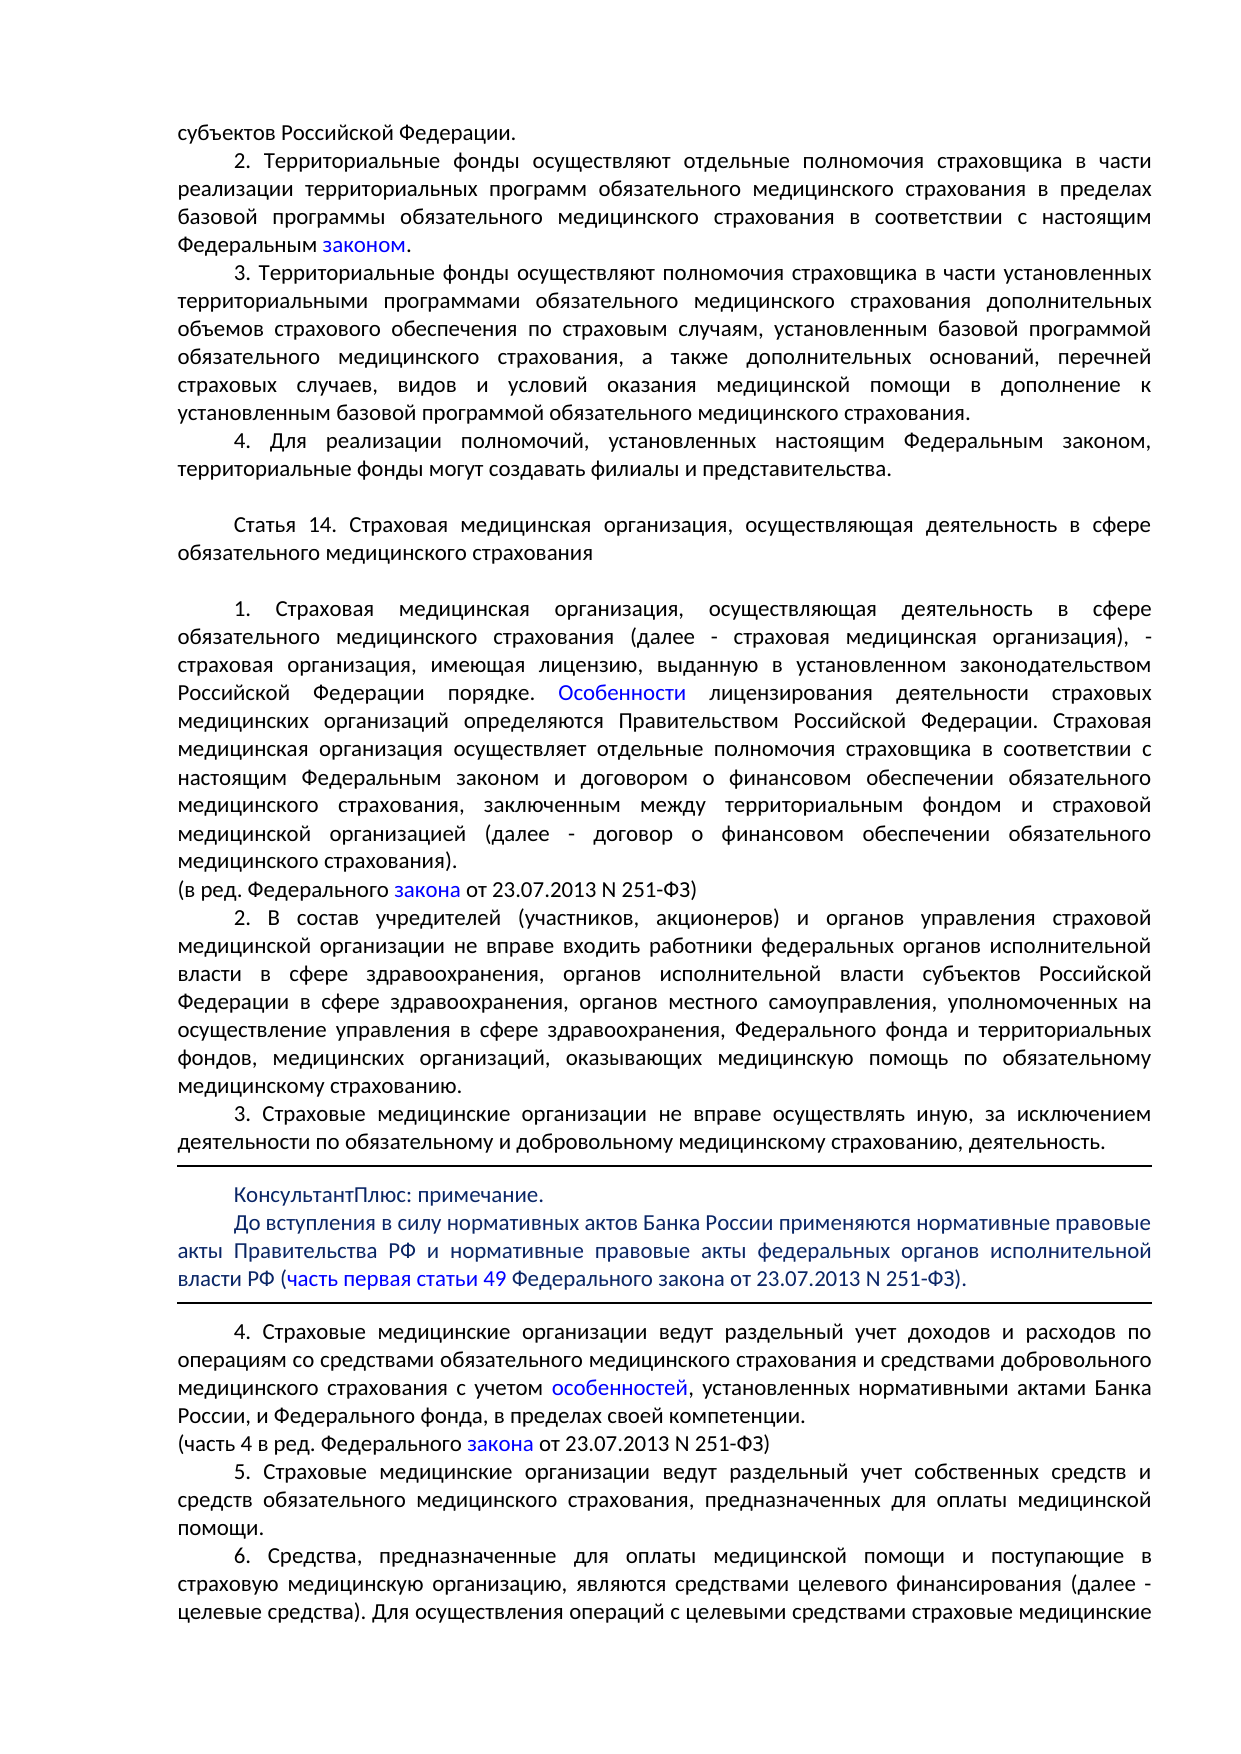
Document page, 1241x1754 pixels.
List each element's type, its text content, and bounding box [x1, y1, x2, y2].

text 2. Территориальные фонды осуществляют отдельные полномочия страховщика в части реализации территориальных программ обязательного медицинского страхования в пределах базовой программы обязательного медицинского страхования в соответствии с настоящим Федеральным законом. [177, 146, 1152, 258]
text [177, 1541, 1152, 1625]
text 5. Страховые медицинские организации ведут раздельный учет собственных средств и средств обязательного медицинского страхования, предназначенных для оплаты медицинской помощи. [177, 1457, 1152, 1541]
text КонсультантПлюс: примечание. [177, 1180, 1152, 1208]
text Статья 14. Страховая медицинская организация, осуществляющая деятельность в сфере обязательного медицинского страхования [177, 510, 1152, 566]
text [177, 118, 1152, 146]
text 4. Страховые медицинские организации ведут раздельный учет доходов и расходов по операциям со средствами обязательного медицинского страхования и средствами добровольного медицинского страхования с учетом особенностей, установленных нормативными актами Банка России, и Федерального фонда, в пределах своей компетенции. [177, 1317, 1152, 1429]
text 2. В состав учредителей (участников, акционеров) и органов управления страховой медицинской организации не вправе входить работники федеральных органов исполнительной власти в сфере здравоохранения, органов исполнительной власти субъектов Российской Федерации в сфере здравоохранения, органов местного самоуправления, уполномоченных на осуществление управления в сфере здравоохранения, Федерального фонда и территориальных фондов, медицинских организаций, оказывающих медицинскую помощь по обязательному медицинскому страхованию. [177, 903, 1152, 1099]
text 3. Территориальные фонды осуществляют полномочия страховщика в части установленных территориальными программами обязательного медицинского страхования дополнительных объемов страхового обеспечения по страховым случаям, установленным базовой программой обязательного медицинского страхования, а также дополнительных оснований, перечней страховых случаев, видов и условий оказания медицинской помощи в дополнение к установленным базовой программой обязательного медицинского страхования. [177, 258, 1152, 426]
text 4. Для реализации полномочий, установленных настоящим Федеральным законом, территориальные фонды могут создавать филиалы и представительства. [177, 426, 1152, 482]
text 3. Страховые медицинские организации не вправе осуществлять иную, за исключением деятельности по обязательному и добровольному медицинскому страхованию, деятельность. [177, 1099, 1152, 1155]
text До вступления в силу нормативных актов Банка России применяются нормативные правовые акты Правительства РФ и нормативные правовые акты федеральных органов исполнительной власти РФ (часть первая статьи 49 Федерального закона от 23.07.2013 N 251-ФЗ). [177, 1208, 1152, 1292]
text 1. Страховая медицинская организация, осуществляющая деятельность в сфере обязательного медицинского страхования (далее - страховая медицинская организация), - страховая организация, имеющая лицензию, выданную в установленном законодательством Российской Федерации порядке. Особенности лицензирования деятельности страховых медицинских организаций определяются Правительством Российской Федерации. Страховая медицинская организация осуществляет отдельные полномочия страховщика в соответствии с настоящим Федеральным законом и договором о финансовом обеспечении обязательного медицинского страхования, заключенным между территориальным фондом и страховой медицинской организацией (далее - договор о финансовом обеспечении обязательного медицинского страхования). [177, 594, 1152, 875]
text (в ред. Федерального закона от 23.07.2013 N 251-ФЗ) [177, 875, 1152, 903]
text (часть 4 в ред. Федерального закона от 23.07.2013 N 251-ФЗ) [177, 1429, 1152, 1457]
